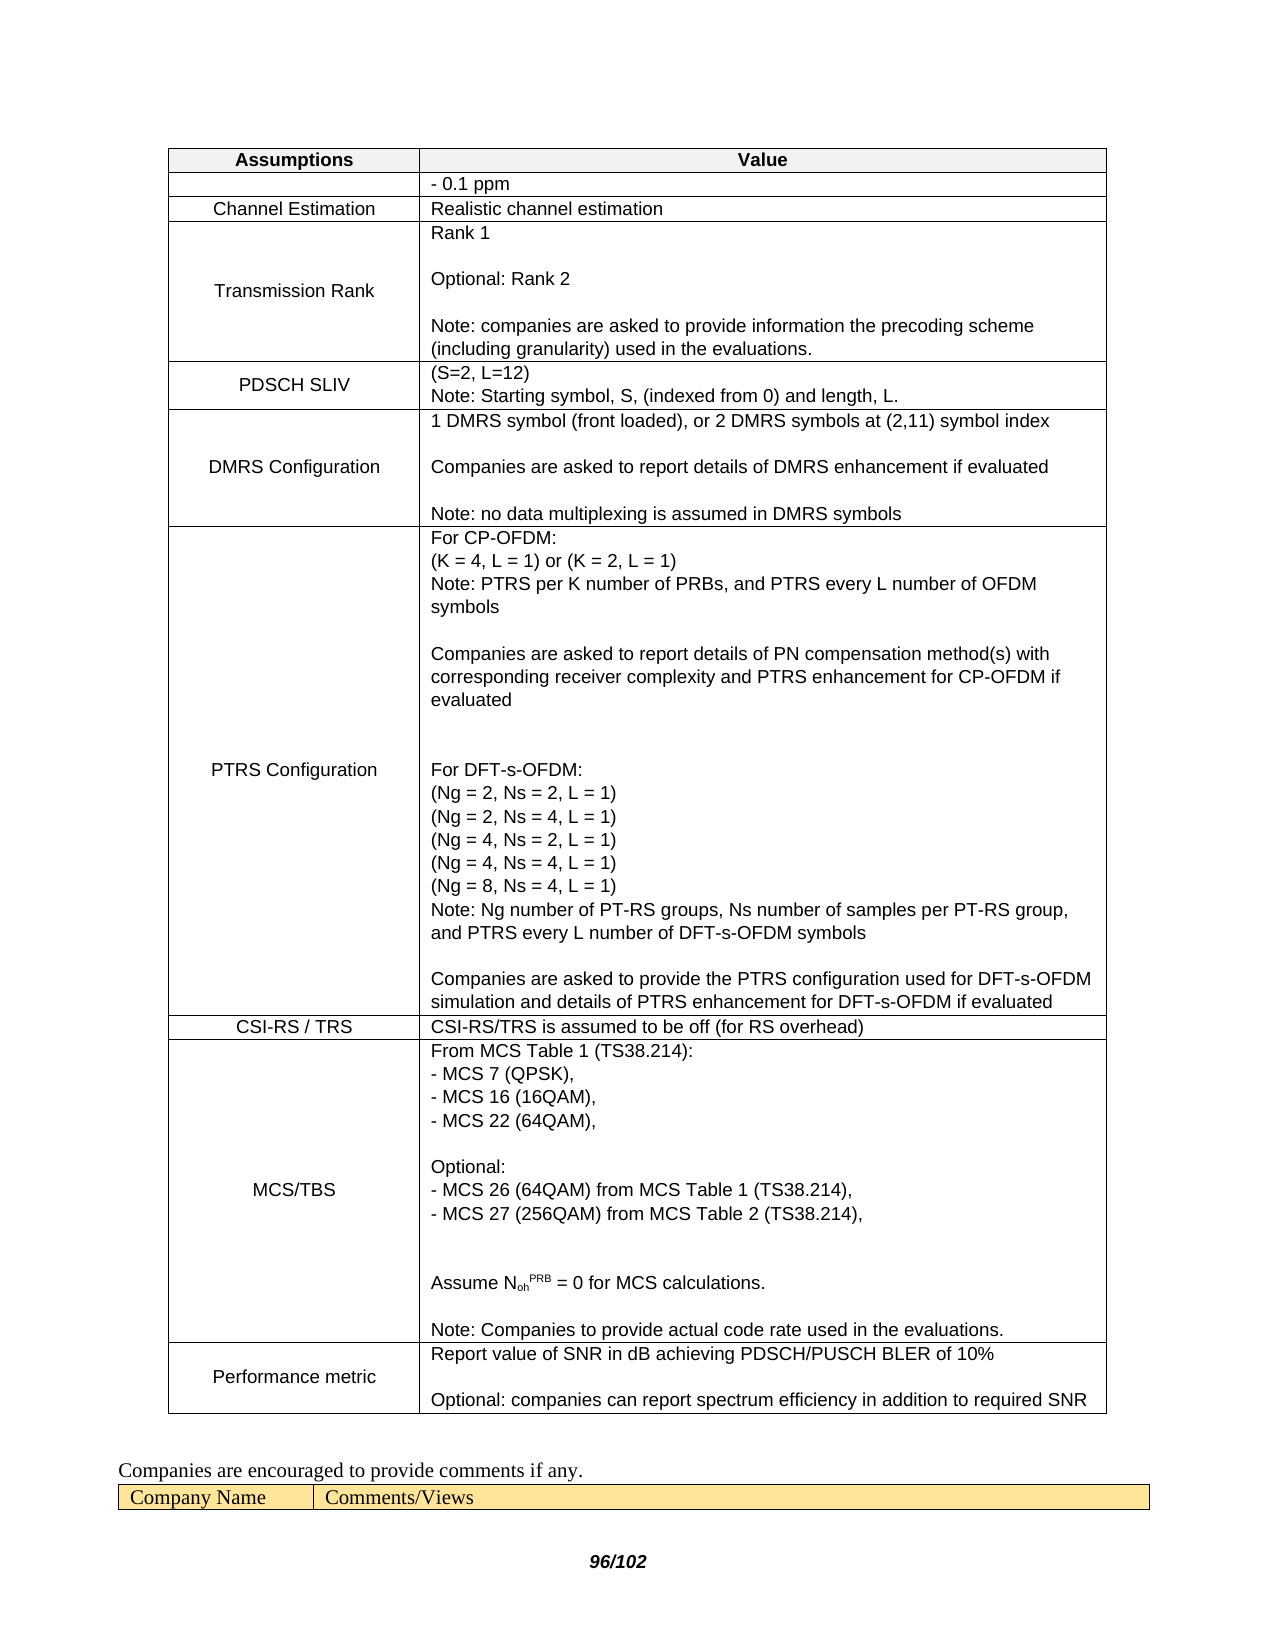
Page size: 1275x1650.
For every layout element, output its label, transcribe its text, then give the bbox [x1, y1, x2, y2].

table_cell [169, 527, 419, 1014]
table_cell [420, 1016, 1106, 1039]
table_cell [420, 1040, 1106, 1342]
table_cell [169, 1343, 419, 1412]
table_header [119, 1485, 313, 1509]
table_header Value [420, 149, 1106, 172]
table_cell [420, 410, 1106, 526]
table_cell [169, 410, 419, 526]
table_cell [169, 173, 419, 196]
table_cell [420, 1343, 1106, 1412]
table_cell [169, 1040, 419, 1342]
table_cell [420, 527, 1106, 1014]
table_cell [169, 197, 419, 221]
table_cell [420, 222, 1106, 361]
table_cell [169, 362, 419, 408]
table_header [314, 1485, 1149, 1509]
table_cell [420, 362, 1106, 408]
text Companies are encouraged to provide comments if any. [118, 1458, 1157, 1482]
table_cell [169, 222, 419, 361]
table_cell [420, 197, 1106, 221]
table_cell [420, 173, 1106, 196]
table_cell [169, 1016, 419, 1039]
table_header Assumptions [169, 149, 419, 172]
